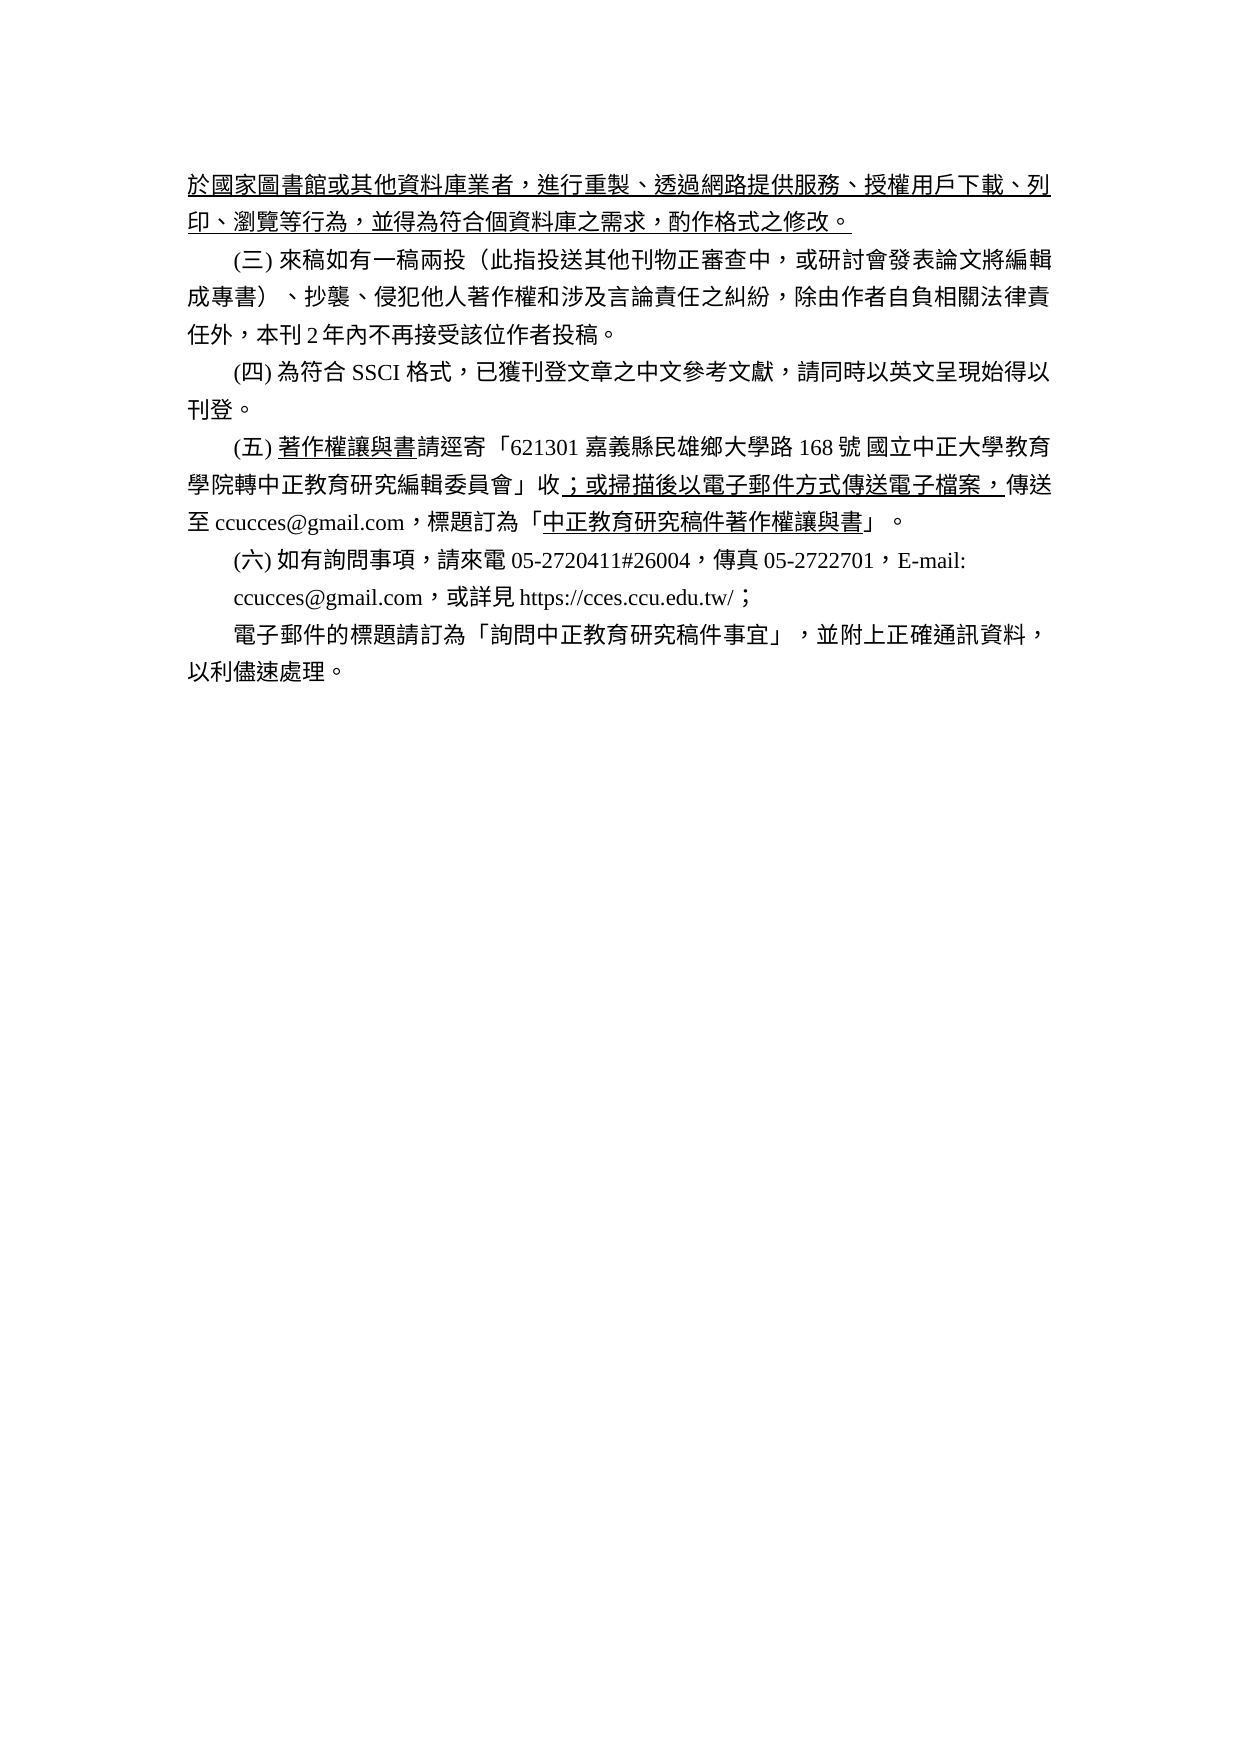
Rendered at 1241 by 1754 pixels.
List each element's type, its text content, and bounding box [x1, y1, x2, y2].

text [187, 164, 1053, 195]
text (六) 如有詢問事項，請來電05-2720411#26004，傳真05-2722701，E-mail: [187, 539, 1053, 577]
text (五) 著作權讓與書請逕寄「621301 嘉義縣民雄鄉大學路168號 國立中正大學教育學院轉中正教育研究編輯委員會」收；或掃描後以電子郵件方式傳送電子檔案，傳送至ccucces@gmail.com，標題訂為「中正教育研究稿件著作權讓與書」。 [187, 427, 1053, 539]
text (三) 來稿如有一稿兩投（此指投送其他刊物正審查中，或研討會發表論文將編輯成專書）、抄襲、侵犯他人著作權和涉及言論責任之糾紛，除由作者自負相關法律責任外，本刊2年內不再接受該位作者投稿。 [187, 239, 1053, 352]
text (四) 為符合SSCI 格式，已獲刊登文章之中文參考文獻，請同時以英文呈現始得以刊登。 [187, 352, 1053, 427]
text ccucces@gmail.com，或詳見https://cces.ccu.edu.tw/； [187, 577, 1053, 614]
text 電子郵件的標題請訂為「詢問中正教育研究稿件事宜」，並附上正確通訊資料，以利儘速處理。 [187, 614, 1053, 689]
